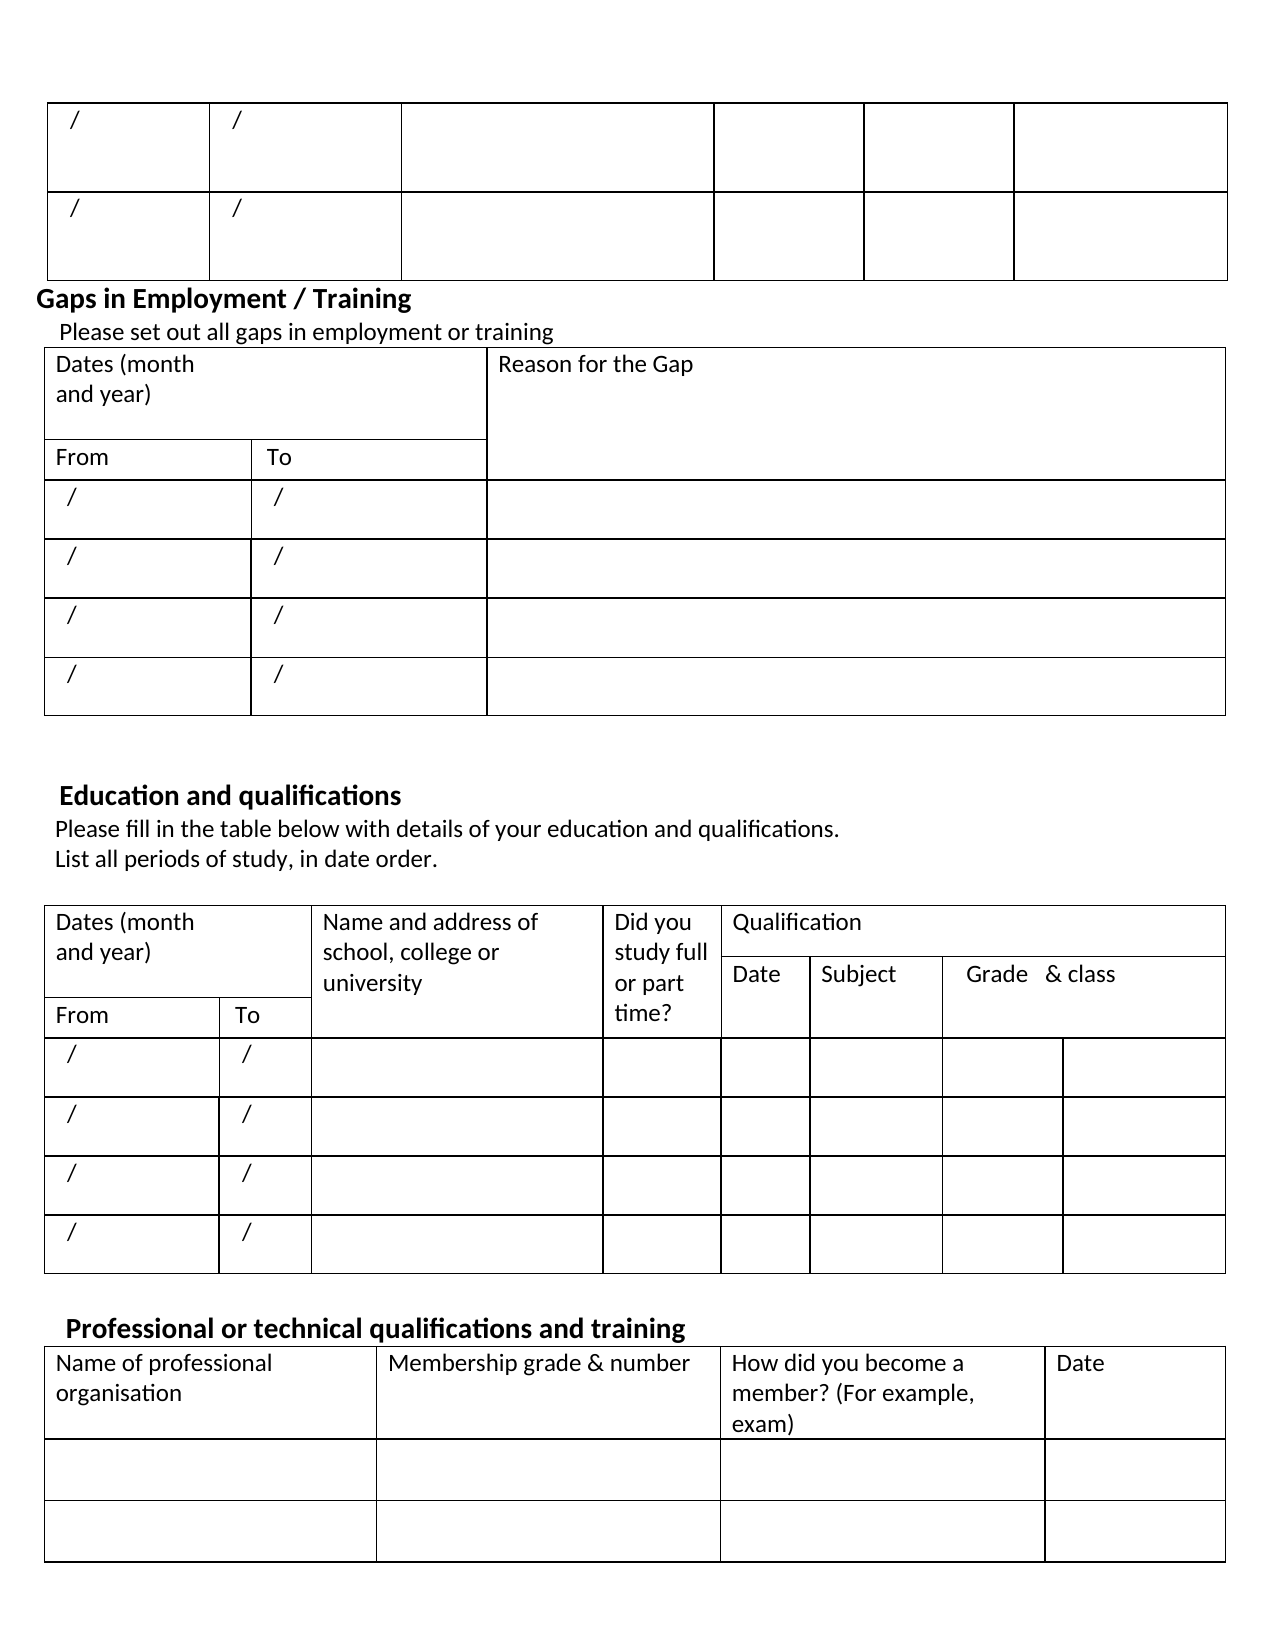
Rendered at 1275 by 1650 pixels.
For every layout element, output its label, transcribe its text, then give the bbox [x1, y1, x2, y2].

table_cell To [220, 998, 311, 1037]
table_cell [715, 193, 863, 279]
table_cell [604, 1157, 720, 1214]
table_cell Subject [811, 957, 942, 1037]
table_header Please fill in the table below with details of your education and qualifications. List all periods of study, in date order. [44, 813, 1225, 874]
table_cell / [220, 1098, 311, 1155]
table_header Dates (month and year) [45, 348, 486, 439]
table_cell [715, 104, 863, 191]
table_cell [402, 193, 713, 279]
table_cell To [252, 440, 486, 479]
table_cell [488, 658, 1225, 715]
table_header Did you study full or part time? [604, 906, 721, 1037]
table_cell / [48, 193, 209, 279]
table_cell [488, 481, 1225, 538]
table_cell / [45, 1039, 219, 1096]
table_cell / [45, 1157, 218, 1214]
table_cell [722, 1098, 809, 1155]
table_cell [1064, 1216, 1225, 1273]
table_cell [312, 1216, 602, 1273]
table_cell [45, 1501, 376, 1561]
table_cell / [252, 658, 486, 715]
table_cell [312, 1039, 602, 1096]
table_cell [943, 1039, 1062, 1096]
table_cell [604, 1216, 720, 1273]
table_cell [811, 1157, 942, 1214]
table_cell / [220, 1039, 311, 1096]
table_cell [1064, 1039, 1225, 1096]
table_cell [943, 1157, 1062, 1214]
table_cell / [45, 540, 250, 597]
table_cell [811, 1098, 942, 1155]
table_cell [721, 1501, 1044, 1561]
table_header Qualification [722, 906, 1225, 956]
table_cell / [252, 481, 486, 538]
table_cell / [45, 1098, 218, 1155]
table_cell Grade & class [943, 957, 1225, 1037]
table_cell [811, 1039, 942, 1096]
table_cell [312, 1098, 602, 1155]
table_cell / [45, 481, 251, 538]
table_cell / [210, 193, 401, 279]
table_cell [312, 1157, 602, 1214]
table_cell / [252, 599, 486, 656]
table_cell [488, 540, 1225, 597]
table_cell [1015, 104, 1227, 191]
text Gaps in Employment / Training [0, 281, 1216, 316]
text Professional or technical qualifications and training [59, 1310, 1216, 1346]
table_cell / [220, 1157, 311, 1214]
table_cell [865, 104, 1013, 191]
table_cell [1015, 193, 1227, 279]
table_header Date [1046, 1347, 1225, 1438]
table_cell [811, 1216, 942, 1273]
table_cell [722, 1039, 809, 1096]
table_header Name and address of school, college or university [312, 906, 602, 1037]
table_cell / [45, 658, 250, 715]
table_header How did you become a member? (For example, exam) [721, 1347, 1044, 1438]
table_cell [402, 104, 713, 191]
table_cell [721, 1440, 1044, 1500]
table_cell [1064, 1157, 1225, 1214]
table_cell From [45, 998, 219, 1037]
table_cell [604, 1039, 720, 1096]
table_cell [604, 1098, 720, 1155]
table_cell [488, 599, 1225, 656]
table_cell / [220, 1216, 311, 1273]
text Education and qualifications [59, 777, 1216, 813]
table_cell [943, 1216, 1062, 1273]
table_cell [865, 193, 1013, 279]
table_cell [722, 1157, 809, 1214]
table_cell Date [722, 957, 809, 1037]
table_cell [943, 1098, 1062, 1155]
table_cell [377, 1501, 720, 1561]
table_cell [1064, 1098, 1225, 1155]
table_header Dates (month and year) [45, 906, 311, 997]
table_cell [377, 1440, 720, 1500]
table_header Name of professional organisation [45, 1347, 376, 1438]
table_cell From [45, 440, 251, 479]
table_header Reason for the Gap [488, 348, 1225, 479]
table_cell / [210, 104, 401, 191]
table_cell / [45, 599, 250, 656]
table_cell / [45, 1216, 218, 1273]
table_header Membership grade & number [377, 1347, 720, 1438]
table_cell / [48, 104, 209, 191]
table_cell / [252, 540, 486, 597]
table_cell [45, 1440, 376, 1500]
table_cell [722, 1216, 809, 1273]
table_cell [1046, 1440, 1225, 1500]
text Please set out all gaps in employment or training [59, 316, 1216, 347]
table_cell [1046, 1501, 1225, 1561]
